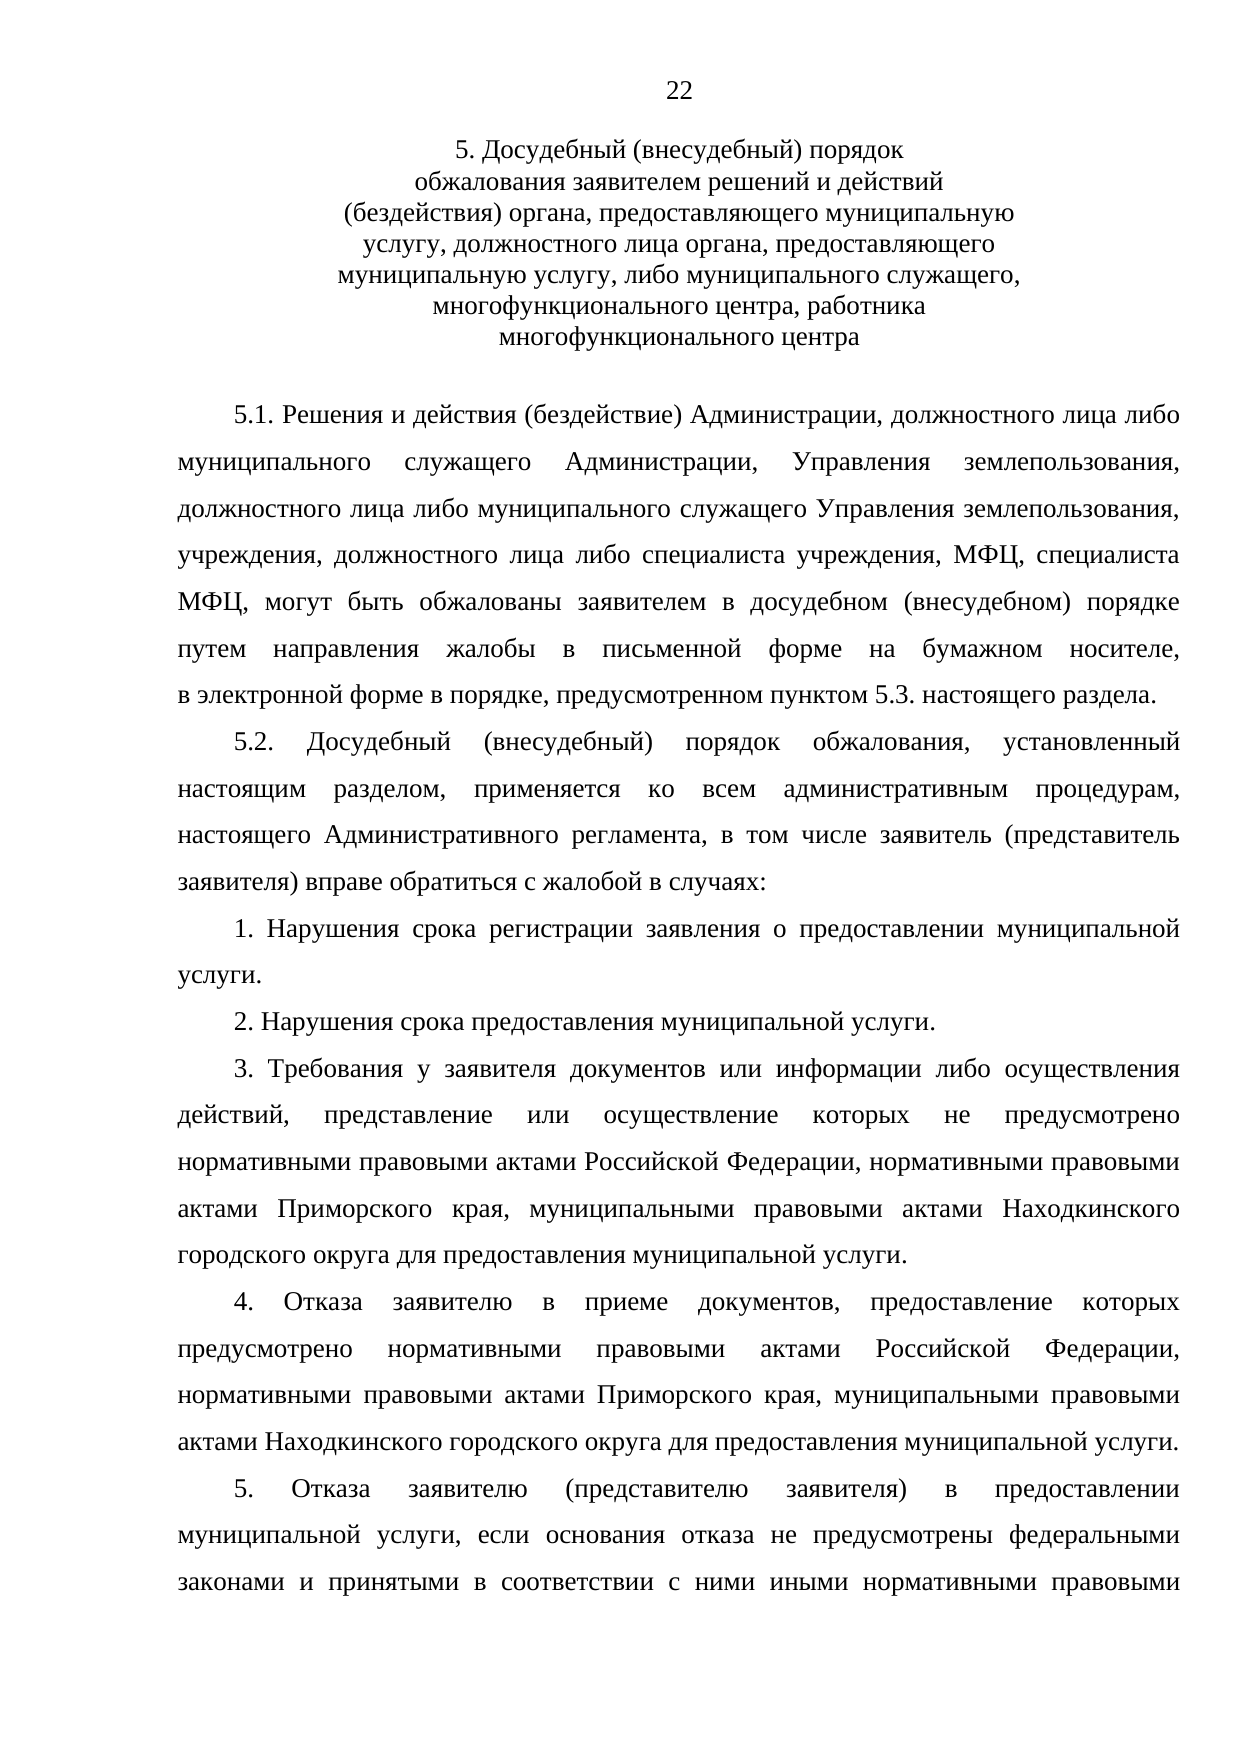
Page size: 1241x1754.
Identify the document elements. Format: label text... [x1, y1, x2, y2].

text 3. Требования у заявителя документов или информации либо осуществления действий, представление или осуществление которых не предусмотрено нормативными правовыми актами Российской Федерации, нормативными правовыми актами Приморского края, муниципальными правовыми актами Находкинского городского округа для предоставления муниципальной услуги. [177, 1052, 1181, 1269]
text (бездействия) органа, предоставляющего муниципальную [177, 196, 1181, 227]
text 2. Нарушения срока предоставления муниципальной услуги. [177, 1005, 1181, 1036]
text 1. Нарушения срока регистрации заявления о предоставлении муниципальной услуги. [177, 912, 1181, 989]
text муниципальную услугу, либо муниципального служащего, [177, 258, 1181, 289]
text обжалования заявителем решений и действий [177, 165, 1181, 196]
text многофункционального центра [177, 321, 1181, 352]
text 5. Досудебный (внесудебный) порядок [177, 134, 1181, 165]
text многофункционального центра, работника [177, 289, 1181, 321]
text 4. Отказа заявителю в приеме документов, предоставление которых предусмотрено нормативными правовыми актами Российской Федерации, нормативными правовыми актами Приморского края, муниципальными правовыми актами Находкинского городского округа для предоставления муниципальной услуги. [177, 1285, 1181, 1456]
text 5.1. Решения и действия (бездействие) Администрации, должностного лица либо муниципального служащего Администрации, Управления землепользования, должностного лица либо муниципального служащего Управления землепользования, учреждения, должностного лица либо специалиста учреждения, МФЦ, специалиста МФЦ, могут быть обжалованы заявителем в досудебном (внесудебном) порядке путем направления жалобы в письменной форме на бумажном носителе, в электронной форме в порядке, предусмотренном пунктом 5.3. настоящего раздела. [177, 398, 1181, 709]
text услугу, должностного лица органа, предоставляющего [177, 227, 1181, 258]
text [177, 1472, 1181, 1596]
text 5.2. Досудебный (внесудебный) порядок обжалования, установленный настоящим разделом, применяется ко всем административным процедурам, настоящего Административного регламента, в том числе заявитель (представитель заявителя) вправе обратиться с жалобой в случаях: [177, 725, 1181, 896]
